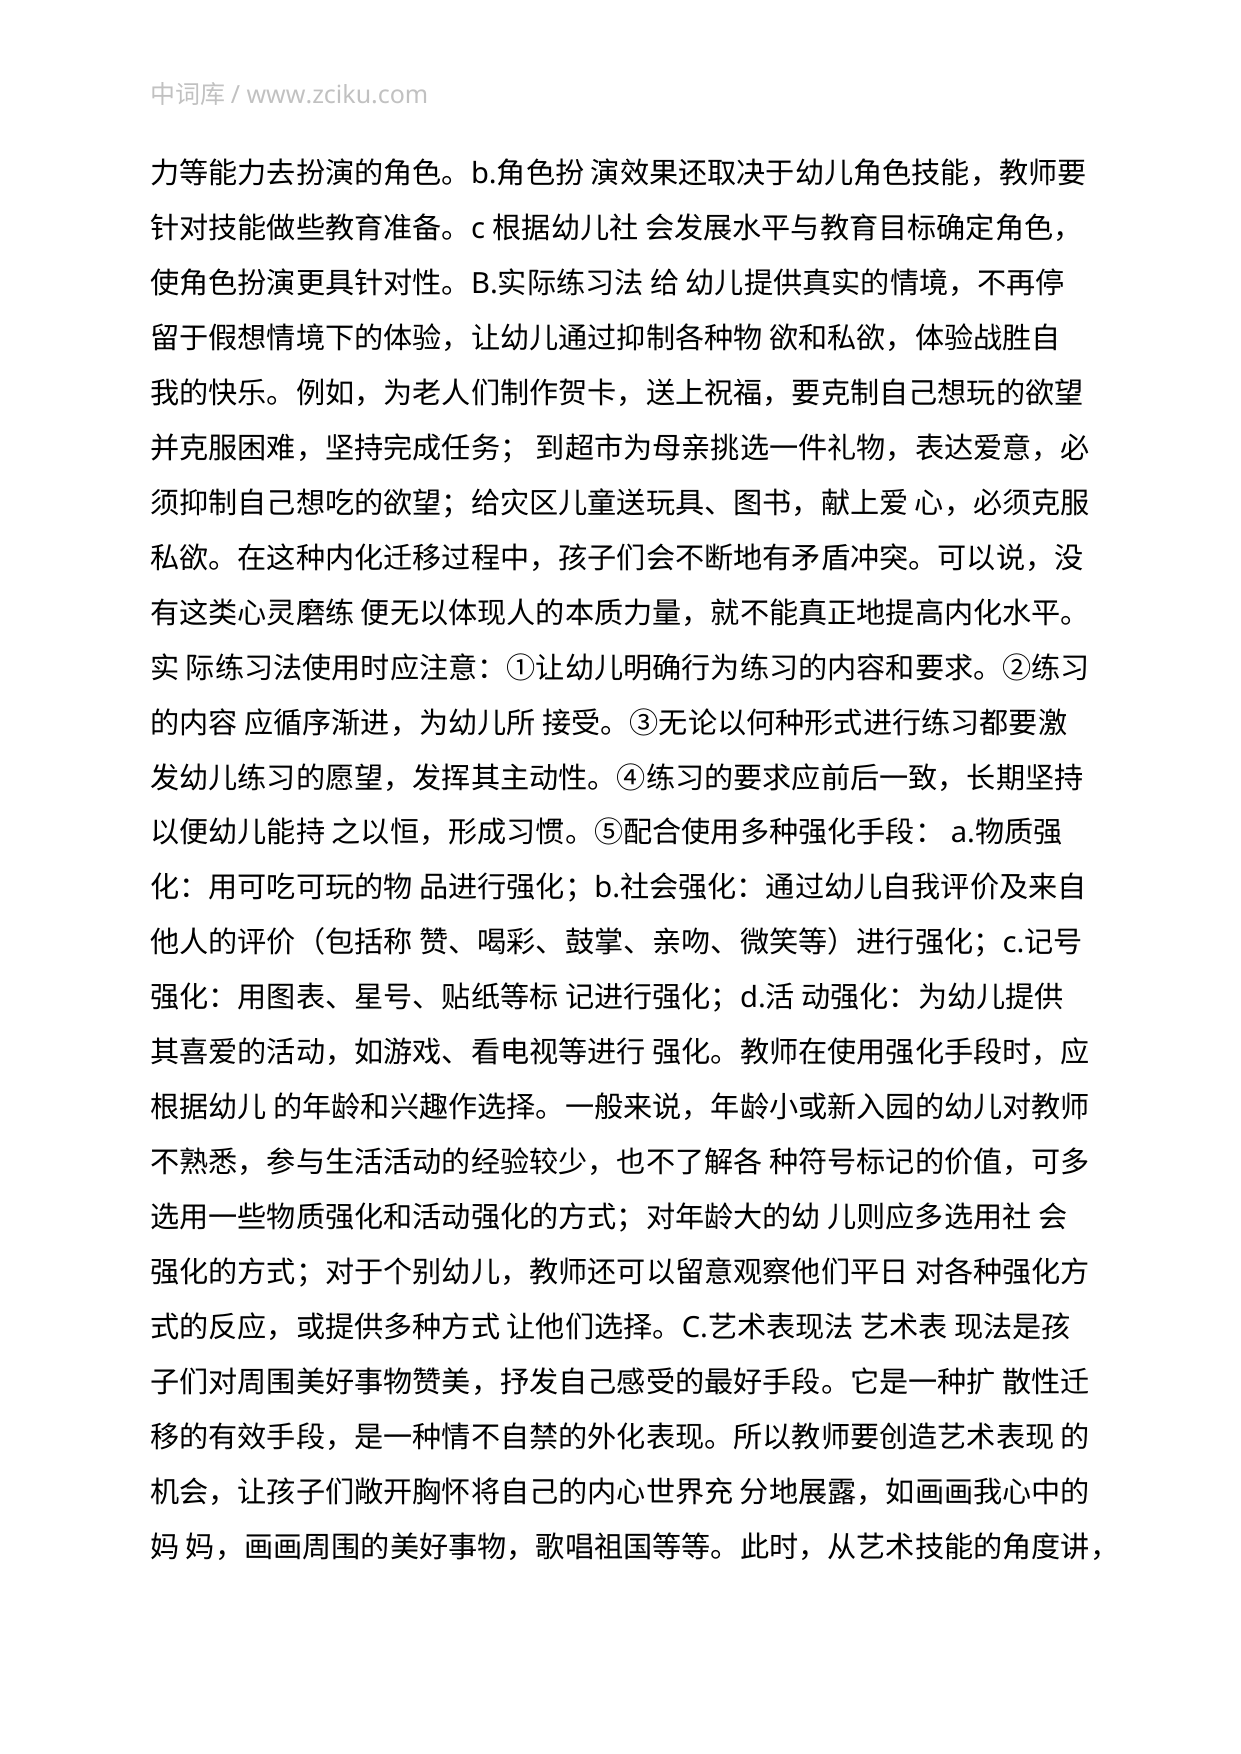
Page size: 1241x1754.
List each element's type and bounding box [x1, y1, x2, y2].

text [150, 150, 1090, 1566]
